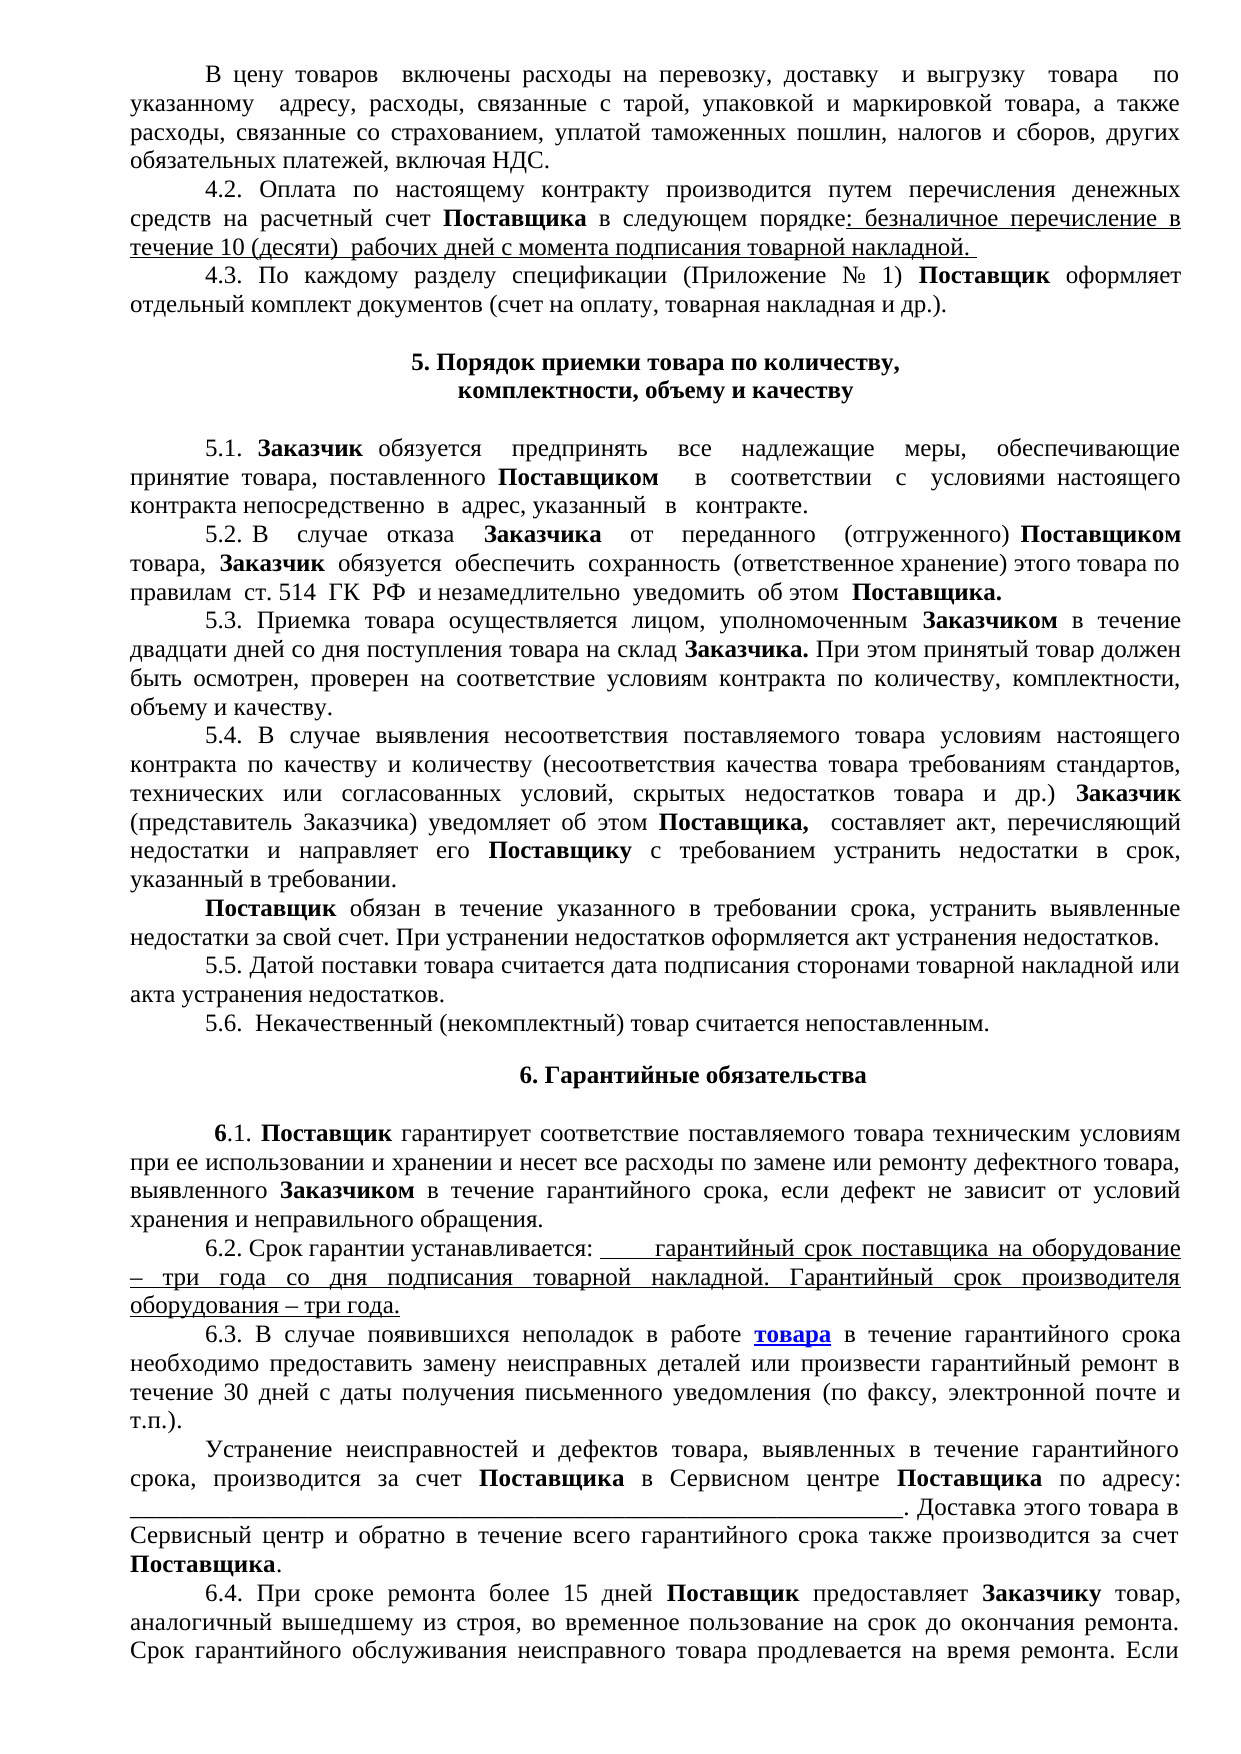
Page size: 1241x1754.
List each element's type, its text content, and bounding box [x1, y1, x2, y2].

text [130, 1578, 1181, 1664]
text 6.3. В случае появившихся неполадок в работе товара в течение гарантийного срока необходимо предоставить замену неисправных деталей или произвести гарантийный ремонт в течение 30 дней с даты получения письменного уведомления (по факсу, электронной почте и т.п.). [130, 1319, 1181, 1434]
text 4.3. По каждому разделу спецификации (Приложение № 1) Поставщик оформляет отдельный комплект документов (счет на оплату, товарная накладная и др.). [130, 260, 1181, 318]
text 5.6. Некачественный (некомплектный) товар считается непоставленным. [130, 1008, 1181, 1037]
text 5.3. Приемка товара осуществляется лицом, уполномоченным Заказчиком в течение двадцати дней со дня поступления товара на склад Заказчика. При этом принятый товар должен быть осмотрен, проверен на соответствие условиям контракта по количеству, комплектности, объему и качеству. [130, 605, 1181, 720]
text 5. Порядок приемки товара по количеству, [130, 347, 1181, 375]
text 6.1. Поставщик гарантирует соответствие поставляемого товара техническим условиям при ее использовании и хранении и несет все расходы по замене или ремонту дефектного товара, выявленного Заказчиком в течение гарантийного срока, если дефект не зависит от условий хранения и неправильного обращения. [130, 1118, 1181, 1233]
text 5.5. Датой поставки товара считается дата подписания сторонами товарной накладной или акта устранения недостатков. [130, 950, 1181, 1008]
text комплектности, объему и качеству [130, 375, 1181, 404]
text Поставщик обязан в течение указанного в требовании срока, устранить выявленные недостатки за свой счет. При устранении недостатков оформляется акт устранения недостатков. [130, 893, 1181, 950]
text 6.2. Срок гарантии устанавливается: гарантийный срок поставщика на оборудование – три года со дня подписания товарной накладной. Гарантийный срок производителя оборудования – три года. [130, 1288, 1181, 1319]
text 5.4. В случае выявления несоответствия поставляемого товара условиям настоящего контракта по качеству и количеству (несоответствия качества товара требованиям стандартов, технических или согласованных условий, скрытых недостатков товара и др.) Заказчик (представитель Заказчика) уведомляет об этом Поставщика, составляет акт, перечисляющий недостатки и направляет его Поставщику с требованием устранить недостатки в срок, указанный в требовании. [130, 720, 1181, 893]
text 5.1. Заказчик обязуется предпринять все надлежащие меры, обеспечивающие принятие товара, поставленного Поставщиком в соответствии с условиями настоящего контракта непосредственно в адрес, указанный в контракте. [130, 433, 1181, 519]
text 4.2. Оплата по настоящему контракту производится путем перечисления денежных средств на расчетный счет Поставщика в следующем порядке: безналичное перечисление в течение 10 (десяти) рабочих дней с момента подписания товарной накладной. [130, 174, 1181, 260]
text 6. Гарантийные обязательства [130, 1061, 1181, 1089]
text В цену товаров включены расходы на перевозку, доставку и выгрузку товара по указанному адресу, расходы, связанные с тарой, упаковкой и маркировкой товара, а также расходы, связанные со страхованием, уплатой таможенных пошлин, налогов и сборов, других обязательных платежей, включая НДС. [130, 59, 1181, 174]
text 6.2. Срок гарантии устанавливается: гарантийный срок поставщика на оборудование – три года со дня подписания товарной накладной. Гарантийный срок производителя оборудования – три года. [130, 1233, 1181, 1287]
text Устранение неисправностей и дефектов товара, выявленных в течение гарантийного срока, производится за счет Поставщика в Сервисном центре Поставщика по адресу: _____________________________________________________________. Доставка этого товара в Сервисный центр и обратно в течение всего гарантийного срока также производится за счет Поставщика. [130, 1434, 1181, 1578]
text 5.2. В случае отказа Заказчика от переданного (отгруженного) Поставщиком товара, Заказчик обязуется обеспечить сохранность (ответственное хранение) этого товара по правилам ст. 514 ГК РФ и незамедлительно уведомить об этом Поставщика. [130, 519, 1181, 605]
